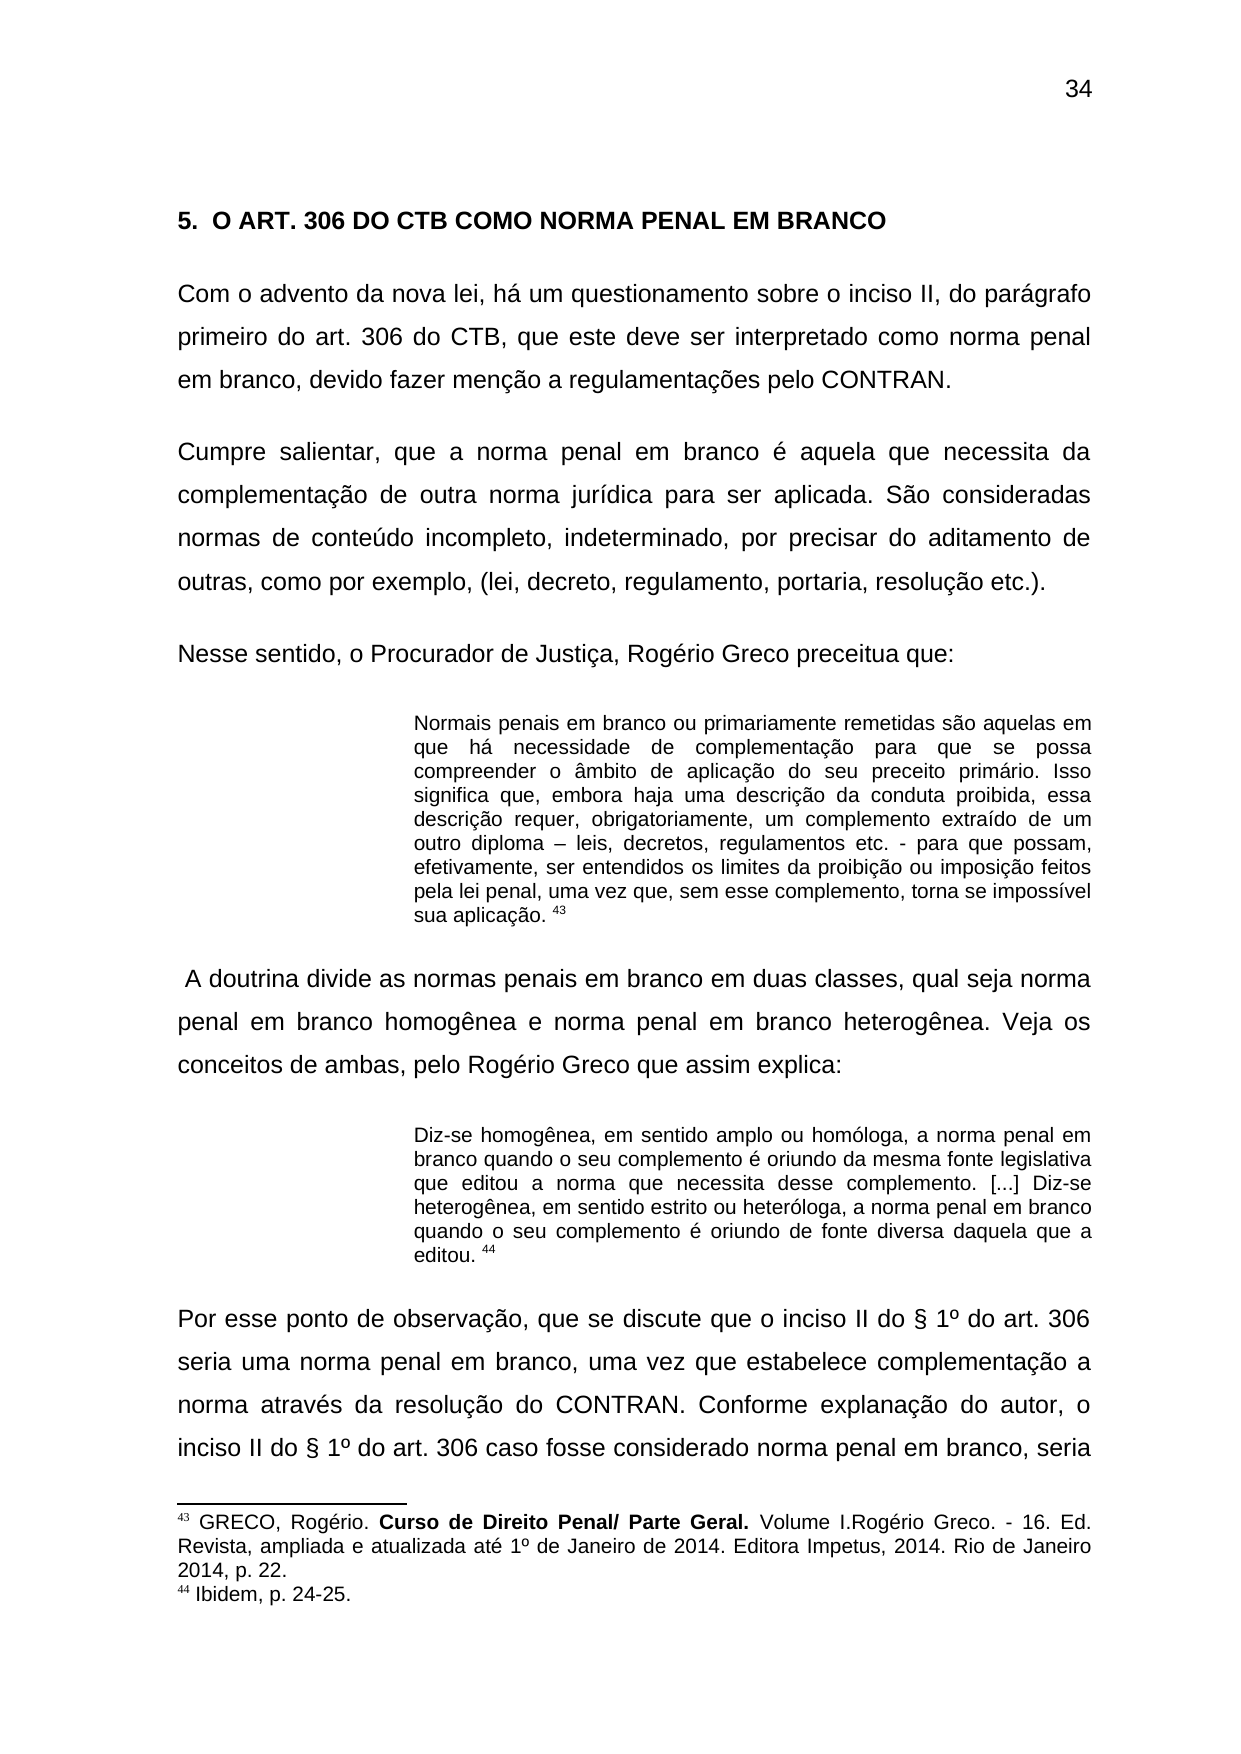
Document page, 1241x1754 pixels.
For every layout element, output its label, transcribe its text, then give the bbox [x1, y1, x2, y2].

text 5. O ART. 306 DO CTB COMO NORMA PENAL EM BRANCO [177, 206, 1092, 235]
text Nesse sentido, o Procurador de Justiça, Rogério Greco preceitua que: [177, 639, 1092, 668]
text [177, 1304, 1092, 1462]
text A doutrina divide as normas penais em branco em duas classes, qual seja norma penal em branco homogênea e norma penal em branco heterogênea. Veja os conceitos de ambas, pelo Rogério Greco que assim explica: [177, 964, 1092, 1079]
text Diz-se homogênea, em sentido amplo ou homóloga, a norma penal em branco quando o seu complemento é oriundo da mesma fonte legislativa que editou a norma que necessita desse complemento. [...] Diz-se heterogênea, em sentido estrito ou heteróloga, a norma penal em branco quando o seu complemento é oriundo de fonte diversa daquela que a editou. [413, 1123, 1092, 1267]
text Cumpre salientar, que a norma penal em branco é aquela que necessita da complementação de outra norma jurídica para ser aplicada. São consideradas normas de conteúdo incompleto, indeterminado, por precisar do aditamento de outras, como por exemplo, (lei, decreto, regulamento, portaria, resolução etc.). [177, 437, 1092, 595]
text Com o advento da nova lei, há um questionamento sobre o inciso II, do parágrafo primeiro do art. 306 do CTB, que este deve ser interpretado como norma penal em branco, devido fazer menção a regulamentações pelo CONTRAN. [177, 279, 1092, 394]
text Normais penais em branco ou primariamente remetidas são aquelas em que há necessidade de complementação para que se possa compreender o âmbito de aplicação do seu preceito primário. Isso significa que, embora haja uma descrição da conduta proibida, essa descrição requer, obrigatoriamente, um complemento extraído de um outro diploma – leis, decretos, regulamentos etc. - para que possam, efetivamente, ser entendidos os limites da proibição ou imposição feitos pela lei penal, uma vez que, sem esse complemento, torna se impossível sua aplicação. [413, 711, 1092, 927]
